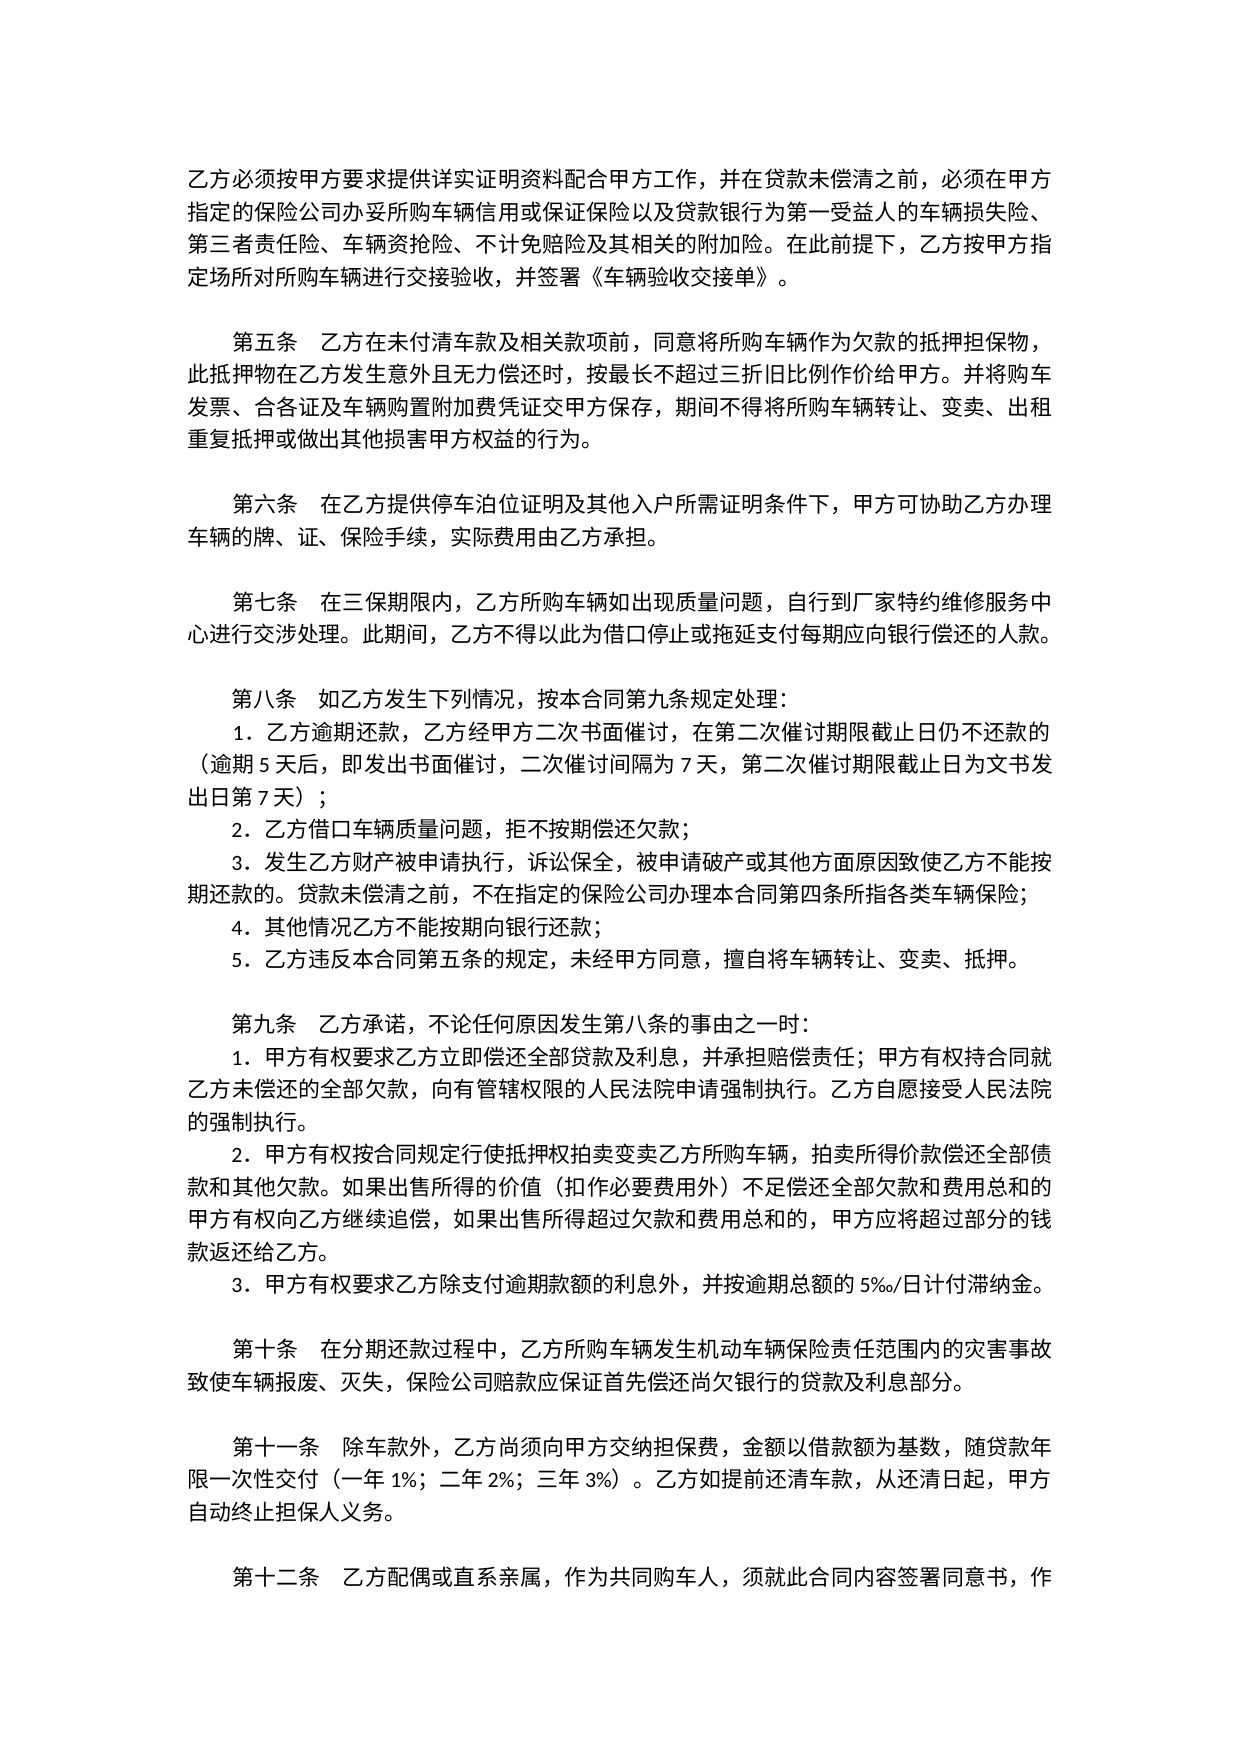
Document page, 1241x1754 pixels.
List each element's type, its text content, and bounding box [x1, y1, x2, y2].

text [187, 1559, 1053, 1592]
text 5．乙方违反本合同第五条的规定，未经甲方同意，擅自将车辆转让、变卖、抵押。 [187, 942, 1053, 974]
text 2．乙方借口车辆质量问题，拒不按期偿还欠款； [187, 812, 1053, 844]
text 第七条 在三保期限内，乙方所购车辆如出现质量问题，自行到厂家特约维修服务中心进行交涉处理。此期间，乙方不得以此为借口停止或拖延支付每期应向银行偿还的人款。 [187, 584, 1053, 649]
text 第十条 在分期还款过程中，乙方所购车辆发生机动车辆保险责任范围内的灾害事故，致使车辆报废、灭失，保险公司赔款应保证首先偿还尚欠银行的贷款及利息部分。 [187, 1332, 1053, 1397]
text 2．甲方有权按合同规定行使抵押权拍卖变卖乙方所购车辆，拍卖所得价款偿还全部债款和其他欠款。如果出售所得的价值（扣作必要费用外）不足偿还全部欠款和费用总和的，甲方有权向乙方继续追偿，如果出售所得超过欠款和费用总和的，甲方应将超过部分的钱款返还给乙方。 [187, 1137, 1053, 1267]
text 4．其他情况乙方不能按期向银行还款； [187, 909, 1053, 942]
text 第八条 如乙方发生下列情况，按本合同第九条规定处理： [187, 682, 1053, 714]
text 第五条 乙方在未付清车款及相关款项前，同意将所购车辆作为欠款的抵押担保物，此抵押物在乙方发生意外且无力偿还时，按最长不超过三折旧比例作价给甲方。并将购车发票、合各证及车辆购置附加费凭证交甲方保存，期间不得将所购车辆转让、变卖、出租、重复抵押或做出其他损害甲方权益的行为。 [187, 324, 1053, 454]
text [187, 162, 1053, 292]
text 1．甲方有权要求乙方立即偿还全部贷款及利息，并承担赔偿责任；甲方有权持合同就乙方未偿还的全部欠款，向有管辖权限的人民法院申请强制执行。乙方自愿接受人民法院的强制执行。 [187, 1039, 1053, 1137]
text 第六条 在乙方提供停车泊位证明及其他入户所需证明条件下，甲方可协助乙方办理车辆的牌、证、保险手续，实际费用由乙方承担。 [187, 487, 1053, 552]
text 第九条 乙方承诺，不论任何原因发生第八条的事由之一时： [187, 1007, 1053, 1039]
text 3．发生乙方财产被申请执行，诉讼保全，被申请破产或其他方面原因致使乙方不能按期还款的。贷款未偿清之前，不在指定的保险公司办理本合同第四条所指各类车辆保险； [187, 844, 1053, 909]
text 第十一条 除车款外，乙方尚须向甲方交纳担保费，金额以借款额为基数，随贷款年限一次性交付（一年1%；二年2%；三年3%）。乙方如提前还清车款，从还清日起，甲方自动终止担保人义务。 [187, 1429, 1053, 1527]
text 1．乙方逾期还款，乙方经甲方二次书面催讨，在第二次催讨期限截止日仍不还款的（逾期5天后，即发出书面催讨，二次催讨间隔为7天，第二次催讨期限截止日为文书发出日第7天）； [187, 714, 1053, 812]
text 3．甲方有权要求乙方除支付逾期款额的利息外，并按逾期总额的5‰/日计付滞纳金。 [187, 1267, 1053, 1299]
